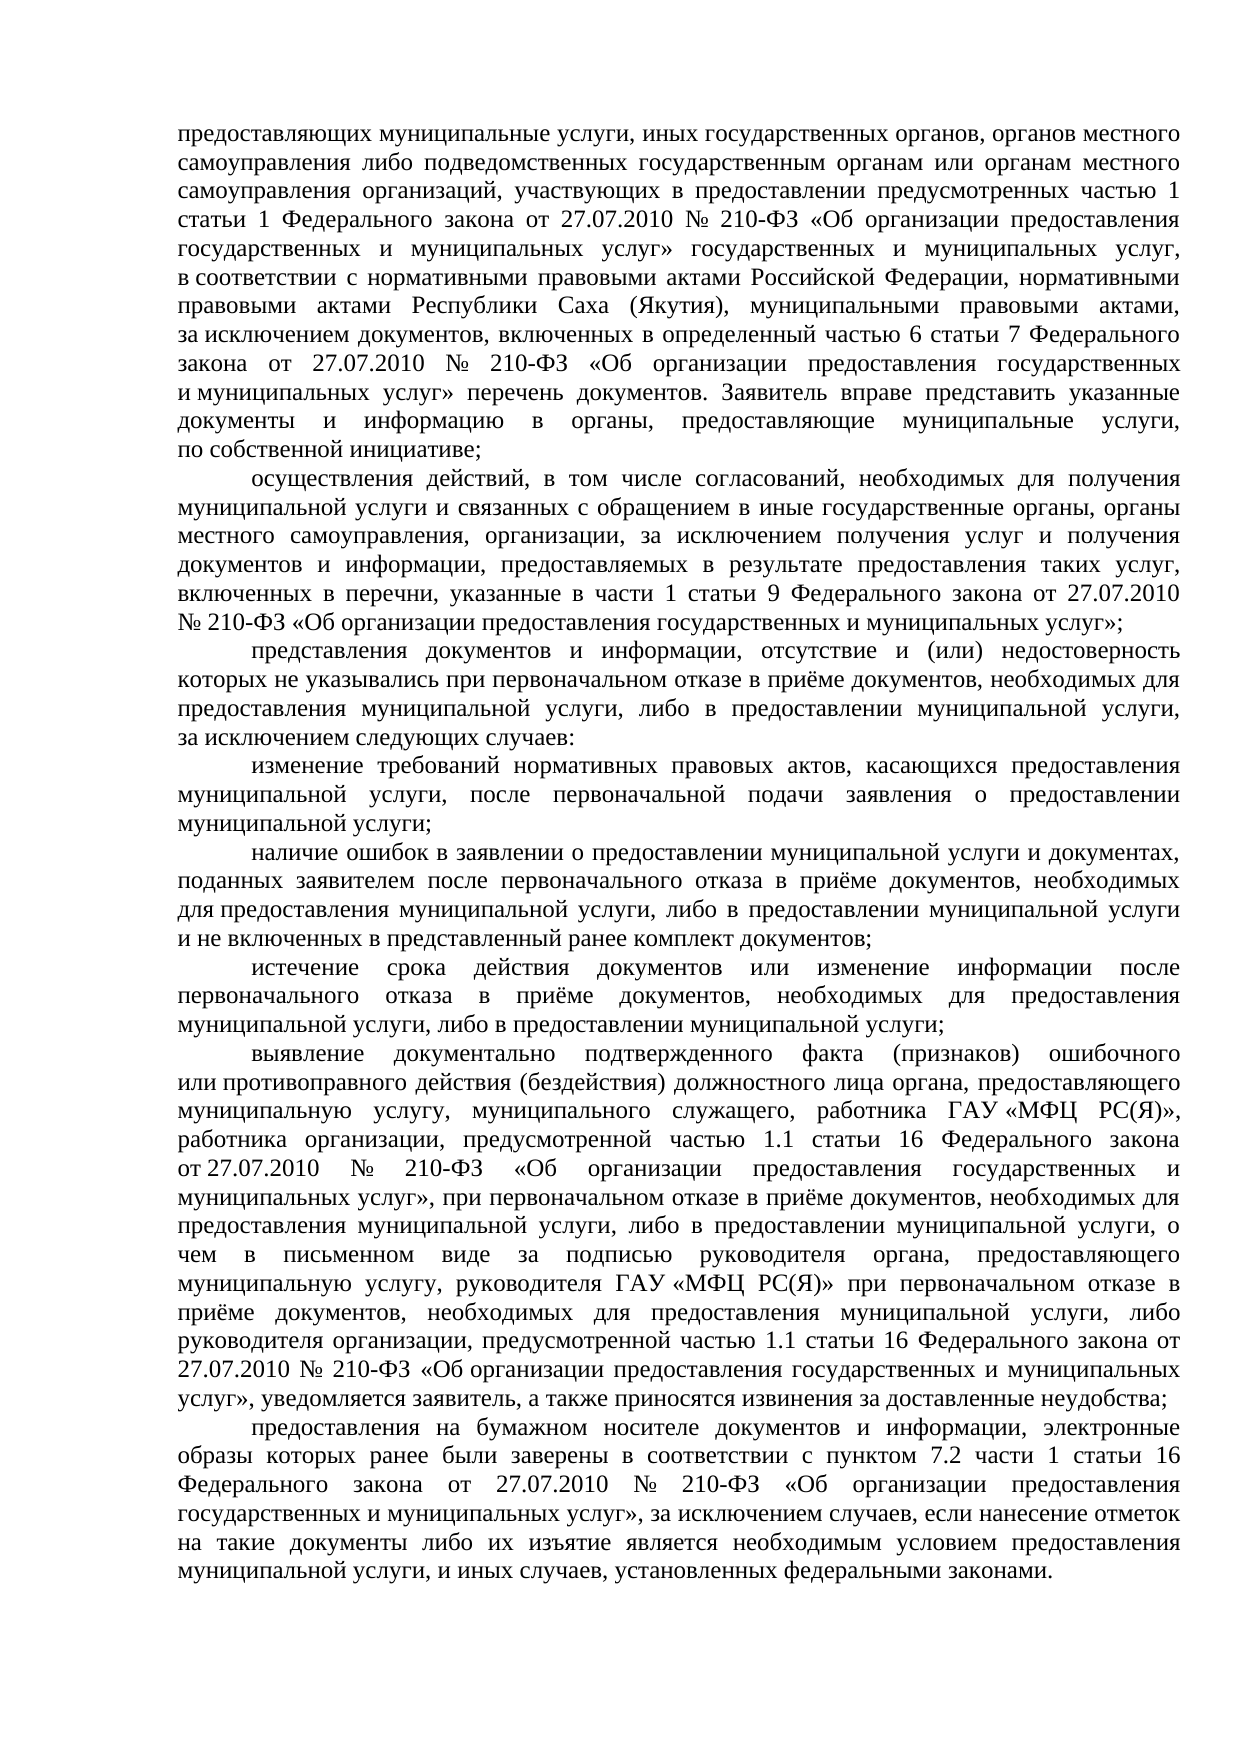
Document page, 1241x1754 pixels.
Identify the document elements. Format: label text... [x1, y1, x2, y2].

list наличие ошибок в заявлении о предоставлении муниципальной услуги и документах, поданных заявителем после первоначального отказа в приёме документов, необходимых для предоставления муниципальной услуги, либо в предоставлении муниципальной услуги и не включенных в представленный ранее комплект документов; [177, 837, 1181, 952]
list истечение срока действия документов или изменение информации после первоначального отказа в приёме документов, необходимых для предоставления муниципальной услуги, либо в предоставлении муниципальной услуги; [177, 952, 1181, 1038]
list осуществления действий, в том числе согласований, необходимых для получения муниципальной услуги и связанных с обращением в иные государственные органы, органы местного самоуправления, организации, за исключением получения услуг и получения документов и информации, предоставляемых в результате предоставления таких услуг, включенных в перечни, указанные в части 1 статьи 9 Федерального закона от 27.07.2010 № 210-ФЗ «Об организации предоставления государственных и муниципальных услуг»; [177, 463, 1181, 636]
list представления документов и информации, отсутствие и (или) недостоверность которых не указывались при первоначальном отказе в приёме документов, необходимых для предоставления муниципальной услуги, либо в предоставлении муниципальной услуги, за исключением следующих случаев: [177, 636, 1181, 751]
list предоставления на бумажном носителе документов и информации, электронные образы которых ранее были заверены в соответствии с пунктом 7.2 части 1 статьи 16 Федерального закона от 27.07.2010 № 210-ФЗ «Об организации предоставления государственных и муниципальных услуг», за исключением случаев, если нанесение отметок на такие документы либо их изъятие является необходимым условием предоставления муниципальной услуги, и иных случаев, установленных федеральными законами. [177, 1412, 1181, 1584]
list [177, 118, 1181, 463]
list выявление документально подтвержденного факта (признаков) ошибочного или противоправного действия (бездействия) должностного лица органа, предоставляющего муниципальную услугу, муниципального служащего, работника ГАУ «МФЦ РС(Я)», работника организации, предусмотренной частью 1.1 статьи 16 Федерального закона от 27.07.2010 № 210-ФЗ «Об организации предоставления государственных и муниципальных услуг», при первоначальном отказе в приёме документов, необходимых для предоставления муниципальной услуги, либо в предоставлении муниципальной услуги, о чем в письменном виде за подписью руководителя органа, предоставляющего муниципальную услугу, руководителя ГАУ «МФЦ РС(Я)» при первоначальном отказе в приёме документов, необходимых для предоставления муниципальной услуги, либо руководителя организации, предусмотренной частью 1.1 статьи 16 Федерального закона от 27.07.2010 № 210-ФЗ «Об организации предоставления государственных и муниципальных услуг», уведомляется заявитель, а также приносятся извинения за доставленные неудобства; [177, 1038, 1181, 1412]
list изменение требований нормативных правовых актов, касающихся предоставления муниципальной услуги, после первоначальной подачи заявления о предоставлении муниципальной услуги; [177, 751, 1181, 837]
